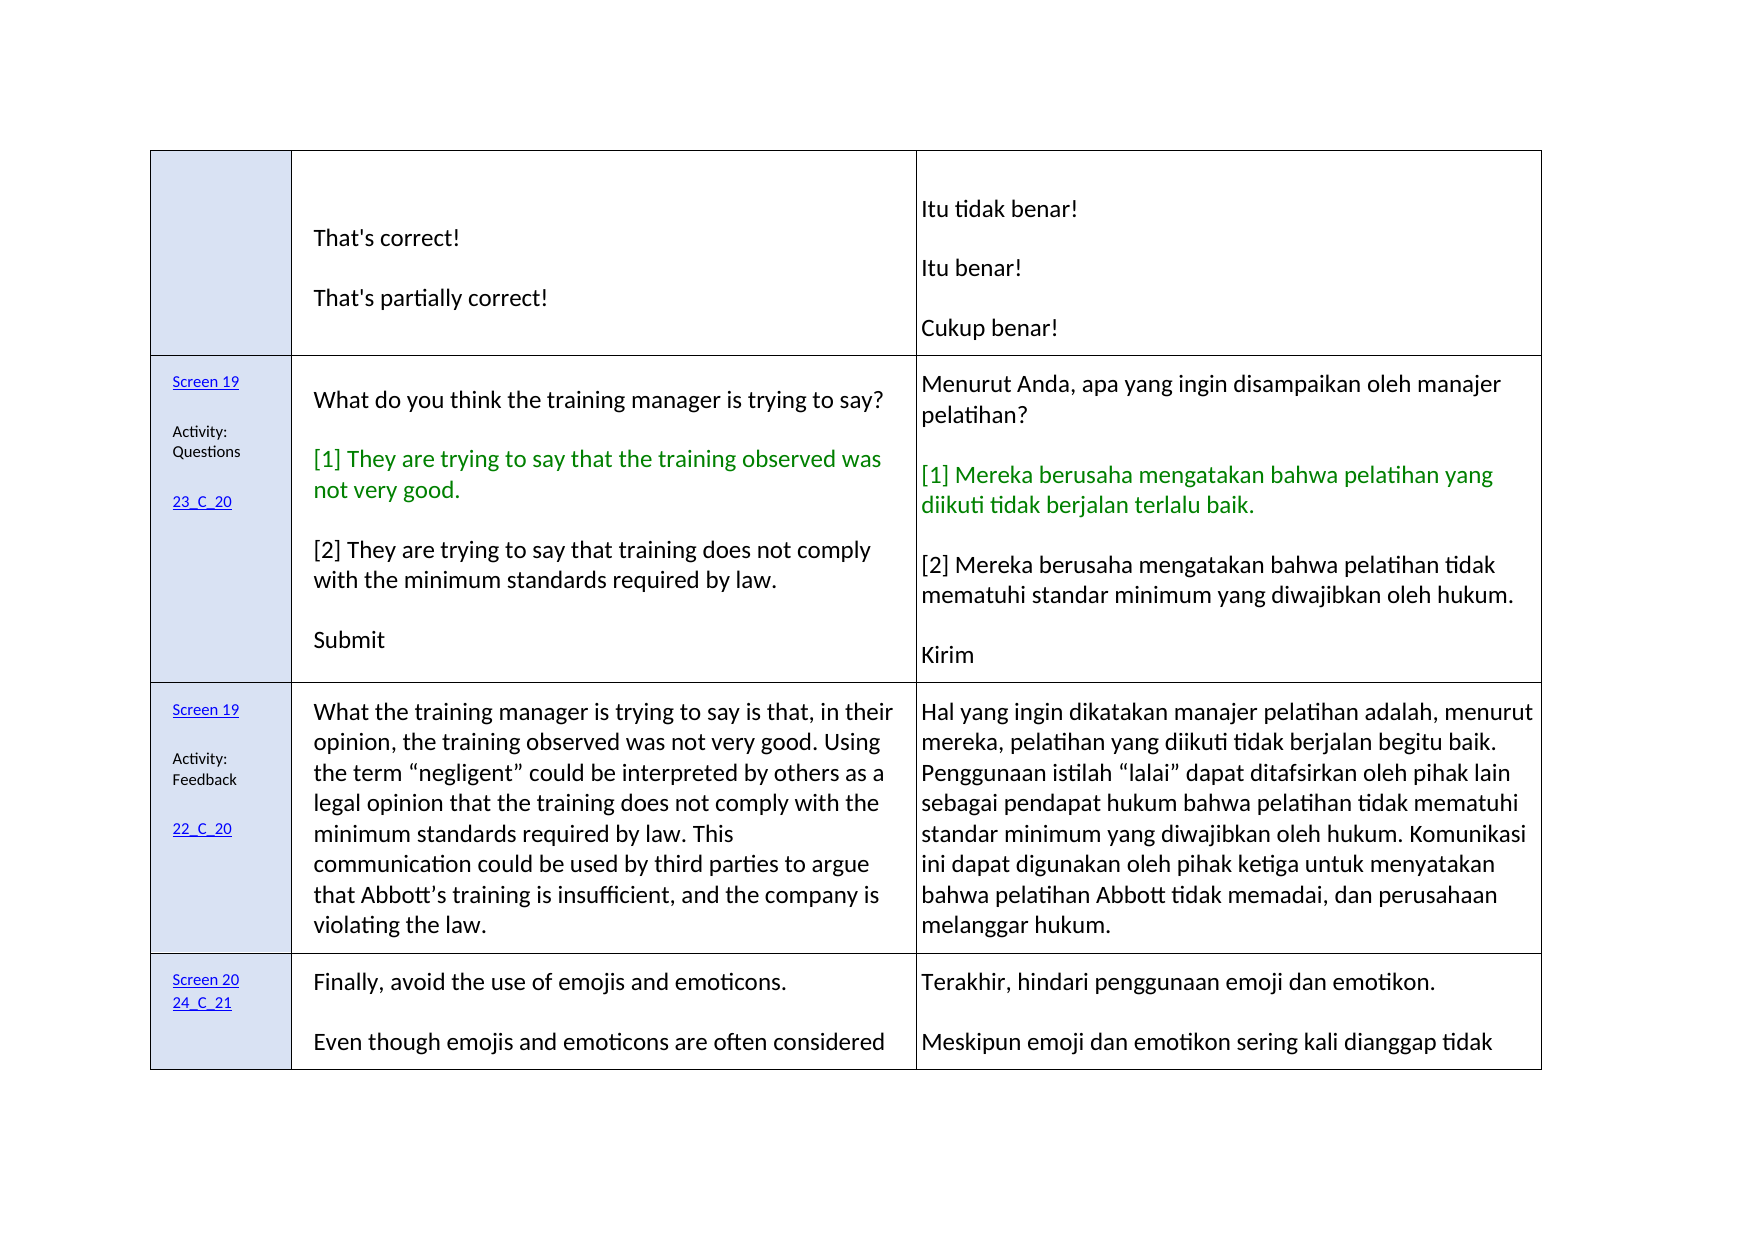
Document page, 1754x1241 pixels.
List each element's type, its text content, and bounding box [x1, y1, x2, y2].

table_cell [151, 151, 291, 355]
table_cell Menurut Anda, apa yang ingin disampaikan oleh manajer pelatihan? [1] Mereka berusaha mengatakan bahwa pelatihan yang diikuti tidak berjalan terlalu baik. [2] Mereka berusaha mengatakan bahwa pelatihan tidak mematuhi standar minimum yang diwajibkan oleh hukum. Kirim [917, 356, 1541, 682]
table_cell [917, 954, 1541, 1069]
table_cell What the training manager is trying to say is that, in their opinion, the training observed was not very good. Using the term “negligent” could be interpreted by others as a legal opinion that the training does not comply with the minimum standards required by law. This communication could be used by third parties to argue that Abbott’s training is insufficient, and the company is violating the law. [292, 683, 916, 952]
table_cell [292, 954, 916, 1069]
table_cell What do you think the training manager is trying to say? [1] They are trying to say that the training observed was not very good. [2] They are trying to say that training does not comply with the minimum standards required by law. Submit [292, 356, 916, 682]
table_cell Screen 20 24_C_21 [151, 954, 291, 1069]
table_cell Screen 19 Activity: Feedback 22_C_20 [151, 683, 291, 952]
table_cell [917, 151, 1541, 355]
table_cell Screen 19 Activity: Questions 23_C_20 [151, 356, 291, 682]
table_cell Hal yang ingin dikatakan manajer pelatihan adalah, menurut mereka, pelatihan yang diikuti tidak berjalan begitu baik. Penggunaan istilah “lalai” dapat ditafsirkan oleh pihak lain sebagai pendapat hukum bahwa pelatihan tidak mematuhi standar minimum yang diwajibkan oleh hukum. Komunikasi ini dapat digunakan oleh pihak ketiga untuk menyatakan bahwa pelatihan Abbott tidak memadai, dan perusahaan melanggar hukum. [917, 683, 1541, 952]
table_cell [292, 151, 916, 355]
